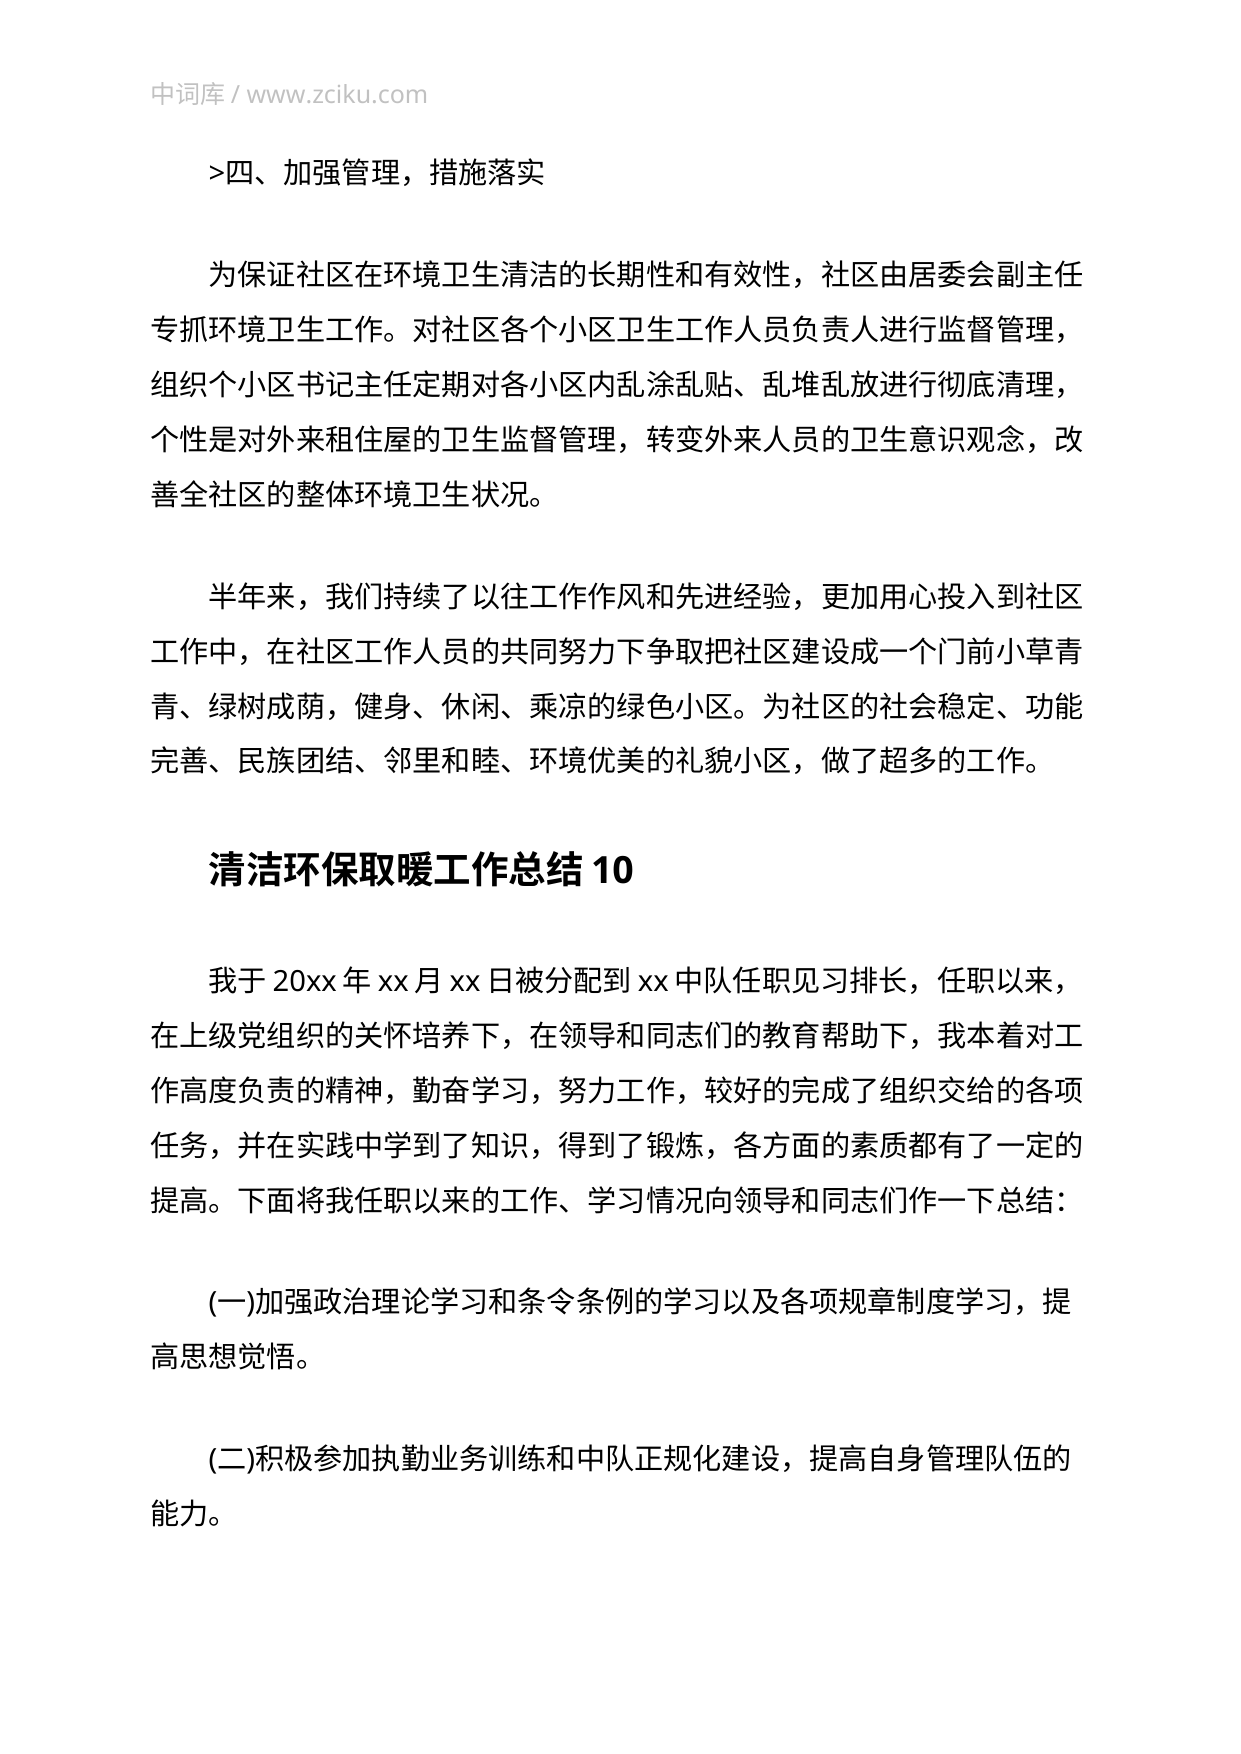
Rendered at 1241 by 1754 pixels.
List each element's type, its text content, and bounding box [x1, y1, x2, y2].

text (一)加强政治理论学习和条令条例的学习以及各项规章制度学习，提高思想觉悟。 [150, 1279, 1090, 1376]
text 清洁环保取暖工作总结10 [150, 840, 1090, 894]
text 我于20xx年xx月xx日被分配到xx中队任职见习排长，任职以来，在上级党组织的关怀培养下，在领导和同志们的教育帮助下，我本着对工作高度负责的精神，勤奋学习，努力工作，较好的完成了组织交给的各项任务，并在实践中学到了知识，得到了锻炼，各方面的素质都有了一定的提高。下面将我任职以来的工作、学习情况向领导和同志们作一下总结： [150, 957, 1090, 1219]
text 为保证社区在环境卫生清洁的长期性和有效性，社区由居委会副主任专抓环境卫生工作。对社区各个小区卫生工作人员负责人进行监督管理，组织个小区书记主任定期对各小区内乱涂乱贴、乱堆乱放进行彻底清理，个性是对外来租住屋的卫生监督管理，转变外来人员的卫生意识观念，改善全社区的整体环境卫生状况。 [150, 252, 1090, 514]
text 半年来，我们持续了以往工作作风和先进经验，更加用心投入到社区工作中，在社区工作人员的共同努力下争取把社区建设成一个门前小草青青、绿树成荫，健身、休闲、乘凉的绿色小区。为社区的社会稳定、功能完善、民族团结、邻里和睦、环境优美的礼貌小区，做了超多的工作。 [150, 573, 1090, 780]
text >四、加强管理，措施落实 [150, 150, 1090, 192]
text (二)积极参加执勤业务训练和中队正规化建设，提高自身管理队伍的能力。 [150, 1436, 1090, 1533]
